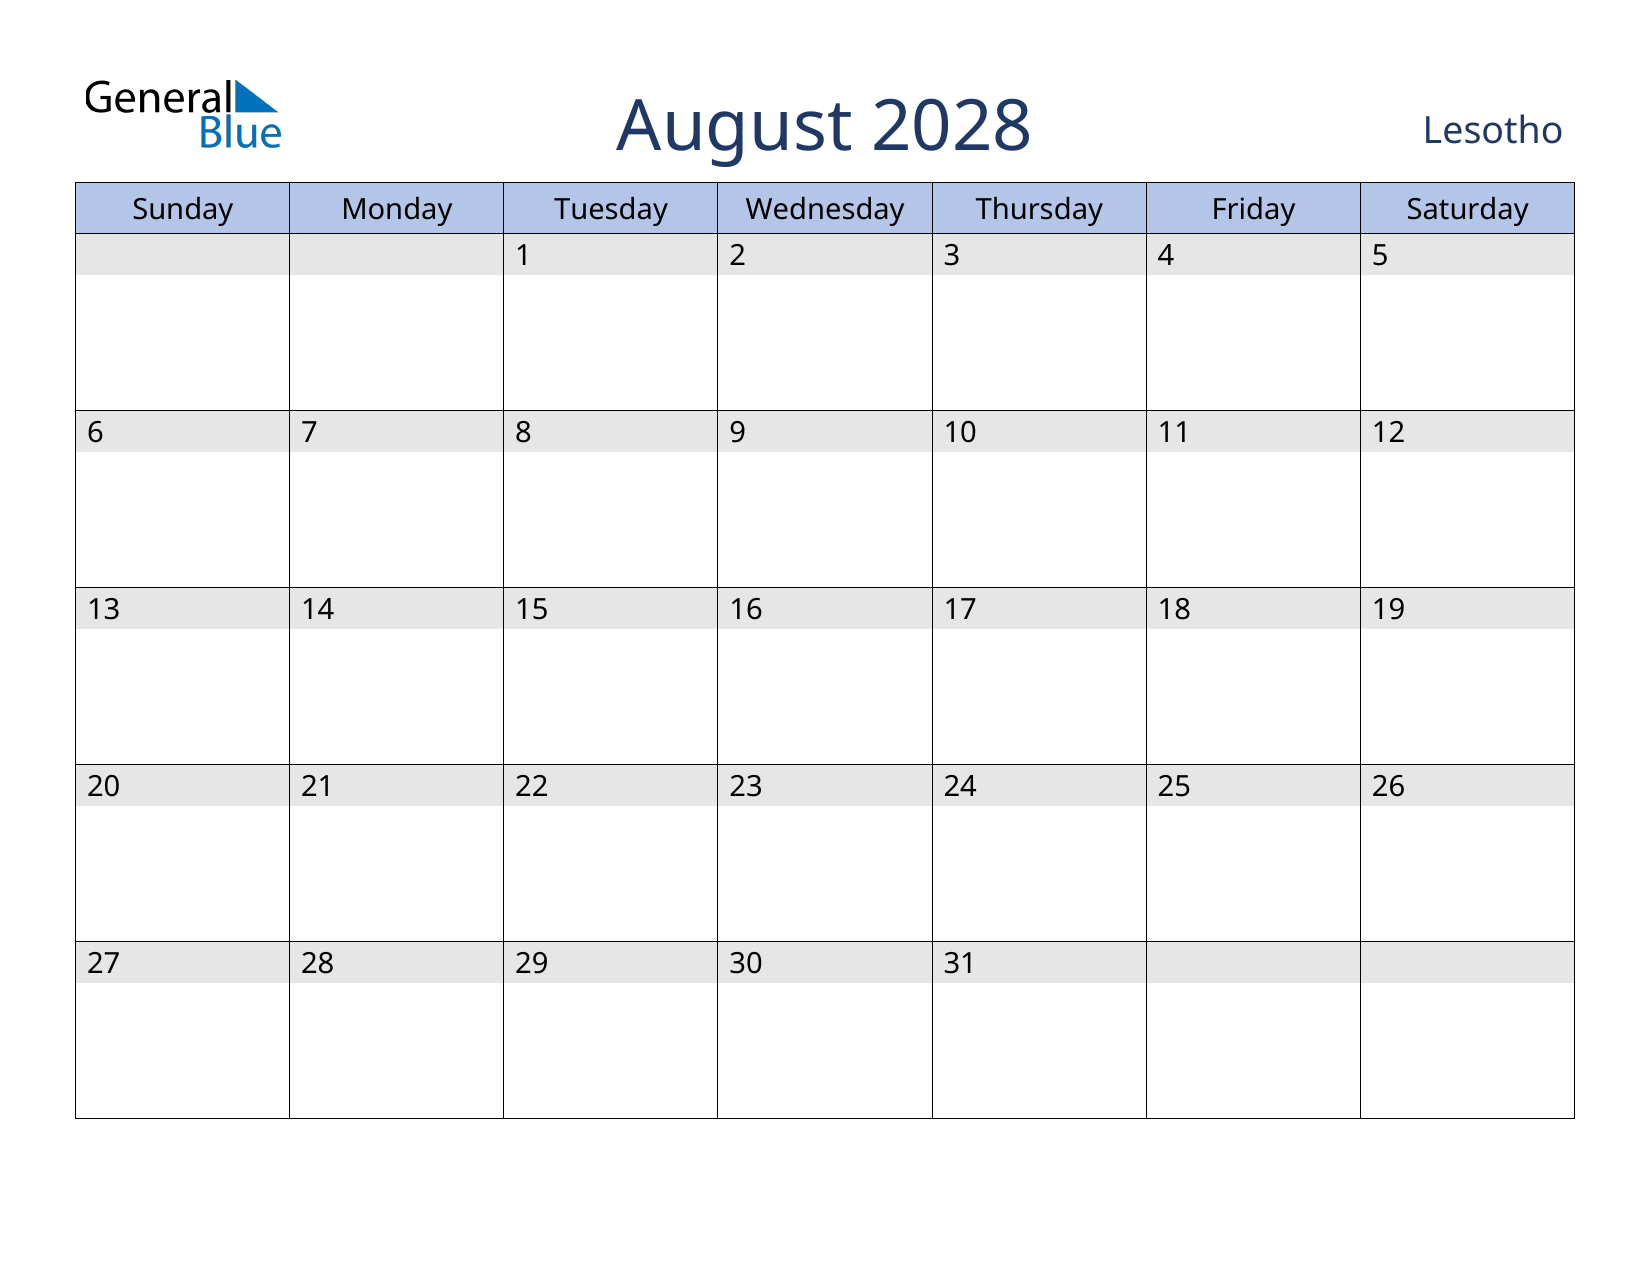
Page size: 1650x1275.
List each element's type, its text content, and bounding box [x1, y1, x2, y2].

table_cell 14 [290, 588, 503, 629]
table_cell Thursday [933, 183, 1146, 233]
table_cell 13 [76, 588, 289, 629]
table_cell [933, 806, 1146, 941]
table_cell Sunday [76, 183, 289, 233]
table_cell [76, 275, 289, 410]
table_cell [76, 452, 289, 587]
table_cell [1361, 942, 1574, 983]
table_cell 27 [76, 942, 289, 983]
table_cell 9 [718, 411, 932, 452]
table_cell 19 [1361, 588, 1574, 629]
table_cell 3 [933, 234, 1146, 275]
table_cell [1147, 806, 1360, 941]
table_cell [76, 983, 289, 1118]
table_cell 12 [1361, 411, 1574, 452]
table_cell [1147, 629, 1360, 764]
table_cell 11 [1147, 411, 1360, 452]
table_cell 17 [933, 588, 1146, 629]
table_cell 20 [76, 765, 289, 806]
table_cell 7 [290, 411, 503, 452]
table_cell [718, 452, 932, 587]
table_cell 31 [933, 942, 1146, 983]
table_cell 28 [290, 942, 503, 983]
table_cell [1361, 452, 1574, 587]
table_cell [718, 806, 932, 941]
table_cell [1147, 275, 1360, 410]
table_cell [718, 629, 932, 764]
table_cell 21 [290, 765, 503, 806]
table_cell 8 [504, 411, 717, 452]
table_header August 2028 [504, 75, 1146, 182]
table_cell Monday [290, 183, 503, 233]
table_cell [76, 234, 289, 275]
picture [86, 80, 281, 148]
table_cell [290, 983, 503, 1118]
table_cell [76, 629, 289, 764]
table_cell [504, 452, 717, 587]
table_cell [290, 452, 503, 587]
table_cell 24 [933, 765, 1146, 806]
table_cell [290, 806, 503, 941]
table_header Lesotho [1146, 75, 1574, 182]
table_cell [290, 629, 503, 764]
table_cell [933, 983, 1146, 1118]
table_cell [290, 234, 503, 275]
table_cell 16 [718, 588, 932, 629]
table_cell 26 [1361, 765, 1574, 806]
table_cell 4 [1147, 234, 1360, 275]
table_cell Saturday [1361, 183, 1574, 233]
table_cell 23 [718, 765, 932, 806]
table_cell Friday [1147, 183, 1360, 233]
table_cell [504, 629, 717, 764]
table_cell [933, 275, 1146, 410]
table_cell [1361, 983, 1574, 1118]
table_cell Wednesday [718, 183, 932, 233]
table_cell Tuesday [504, 183, 717, 233]
table_cell [504, 806, 717, 941]
table_header [76, 75, 503, 182]
table_cell 2 [718, 234, 932, 275]
table_cell 1 [504, 234, 717, 275]
table_cell 25 [1147, 765, 1360, 806]
table_cell 22 [504, 765, 717, 806]
table_cell [1147, 983, 1360, 1118]
table_cell 6 [76, 411, 289, 452]
table_cell [504, 275, 717, 410]
table_cell [290, 275, 503, 410]
table_cell [1361, 275, 1574, 410]
table_cell [504, 983, 717, 1118]
table_cell 15 [504, 588, 717, 629]
table_cell [933, 452, 1146, 587]
table_cell 5 [1361, 234, 1574, 275]
table_cell [76, 806, 289, 941]
table_cell [1147, 452, 1360, 587]
table_cell 18 [1147, 588, 1360, 629]
table_cell [1361, 629, 1574, 764]
table_cell 29 [504, 942, 717, 983]
table_cell [1361, 806, 1574, 941]
table_cell [933, 629, 1146, 764]
table_cell 10 [933, 411, 1146, 452]
table_cell [1147, 942, 1360, 983]
table_cell [718, 983, 932, 1118]
table_cell [718, 275, 932, 410]
table_cell 30 [718, 942, 932, 983]
